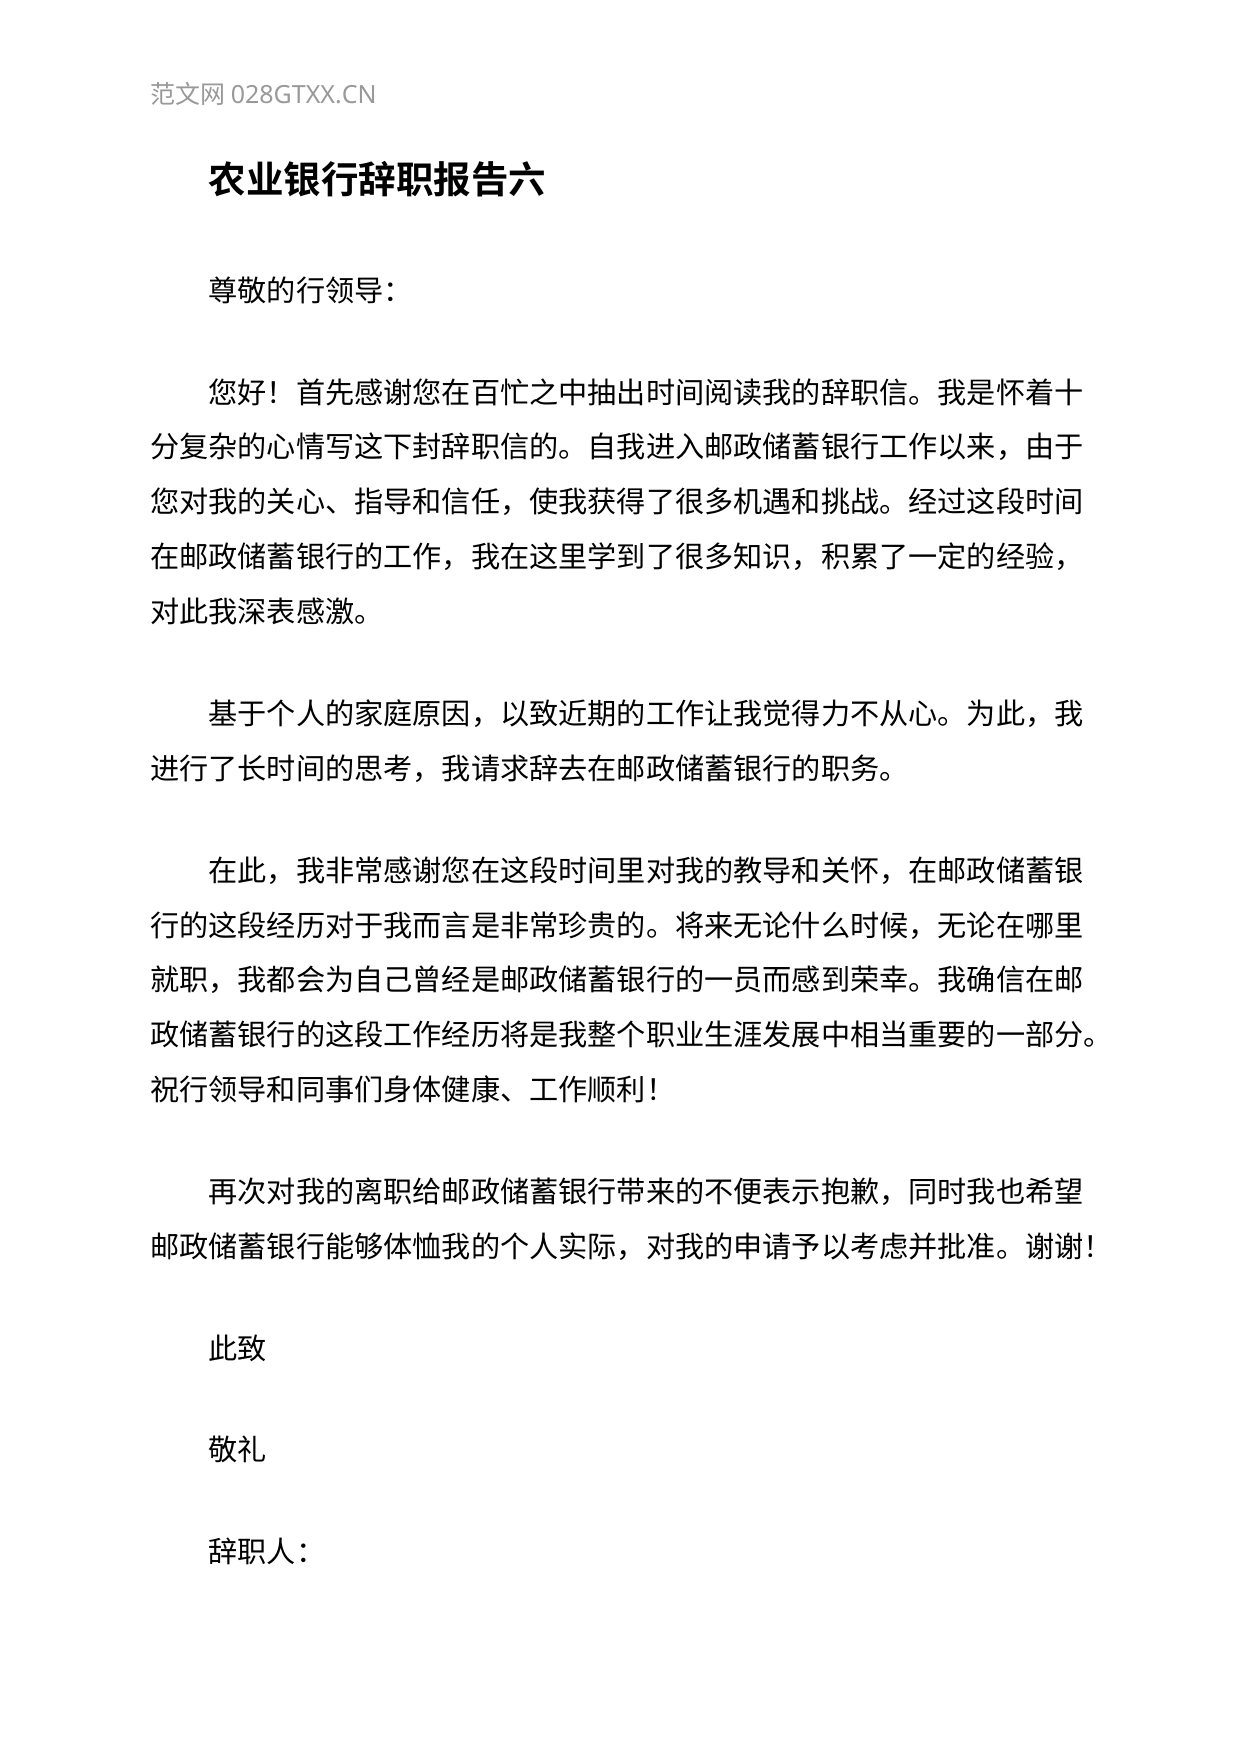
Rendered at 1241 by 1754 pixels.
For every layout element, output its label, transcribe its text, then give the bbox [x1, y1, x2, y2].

text 再次对我的离职给邮政储蓄银行带来的不便表示抱歉，同时我也希望邮政储蓄银行能够体恤我的个人实际，对我的申请予以考虑并批准。谢谢！ [150, 1168, 1090, 1266]
text 您好！首先感谢您在百忙之中抽出时间阅读我的辞职信。我是怀着十分复杂的心情写这下封辞职信的。自我进入邮政储蓄银行工作以来，由于您对我的关心、指导和信任，使我获得了很多机遇和挑战。经过这段时间在邮政储蓄银行的工作，我在这里学到了很多知识，积累了一定的经验，对此我深表感激。 [150, 369, 1090, 631]
text 此致 [150, 1325, 1090, 1367]
text 辞职人： [150, 1529, 1090, 1571]
text 尊敬的行领导： [150, 267, 1090, 310]
text 农业银行辞职报告六 [150, 150, 1090, 204]
text 敬礼 [150, 1427, 1090, 1469]
text 在此，我非常感谢您在这段时间里对我的教导和关怀，在邮政储蓄银行的这段经历对于我而言是非常珍贵的。将来无论什么时候，无论在哪里就职，我都会为自己曾经是邮政储蓄银行的一员而感到荣幸。我确信在邮政储蓄银行的这段工作经历将是我整个职业生涯发展中相当重要的一部分。祝行领导和同事们身体健康、工作顺利！ [150, 847, 1090, 1109]
text 基于个人的家庭原因，以致近期的工作让我觉得力不从心。为此，我进行了长时间的思考，我请求辞去在邮政储蓄银行的职务。 [150, 691, 1090, 788]
